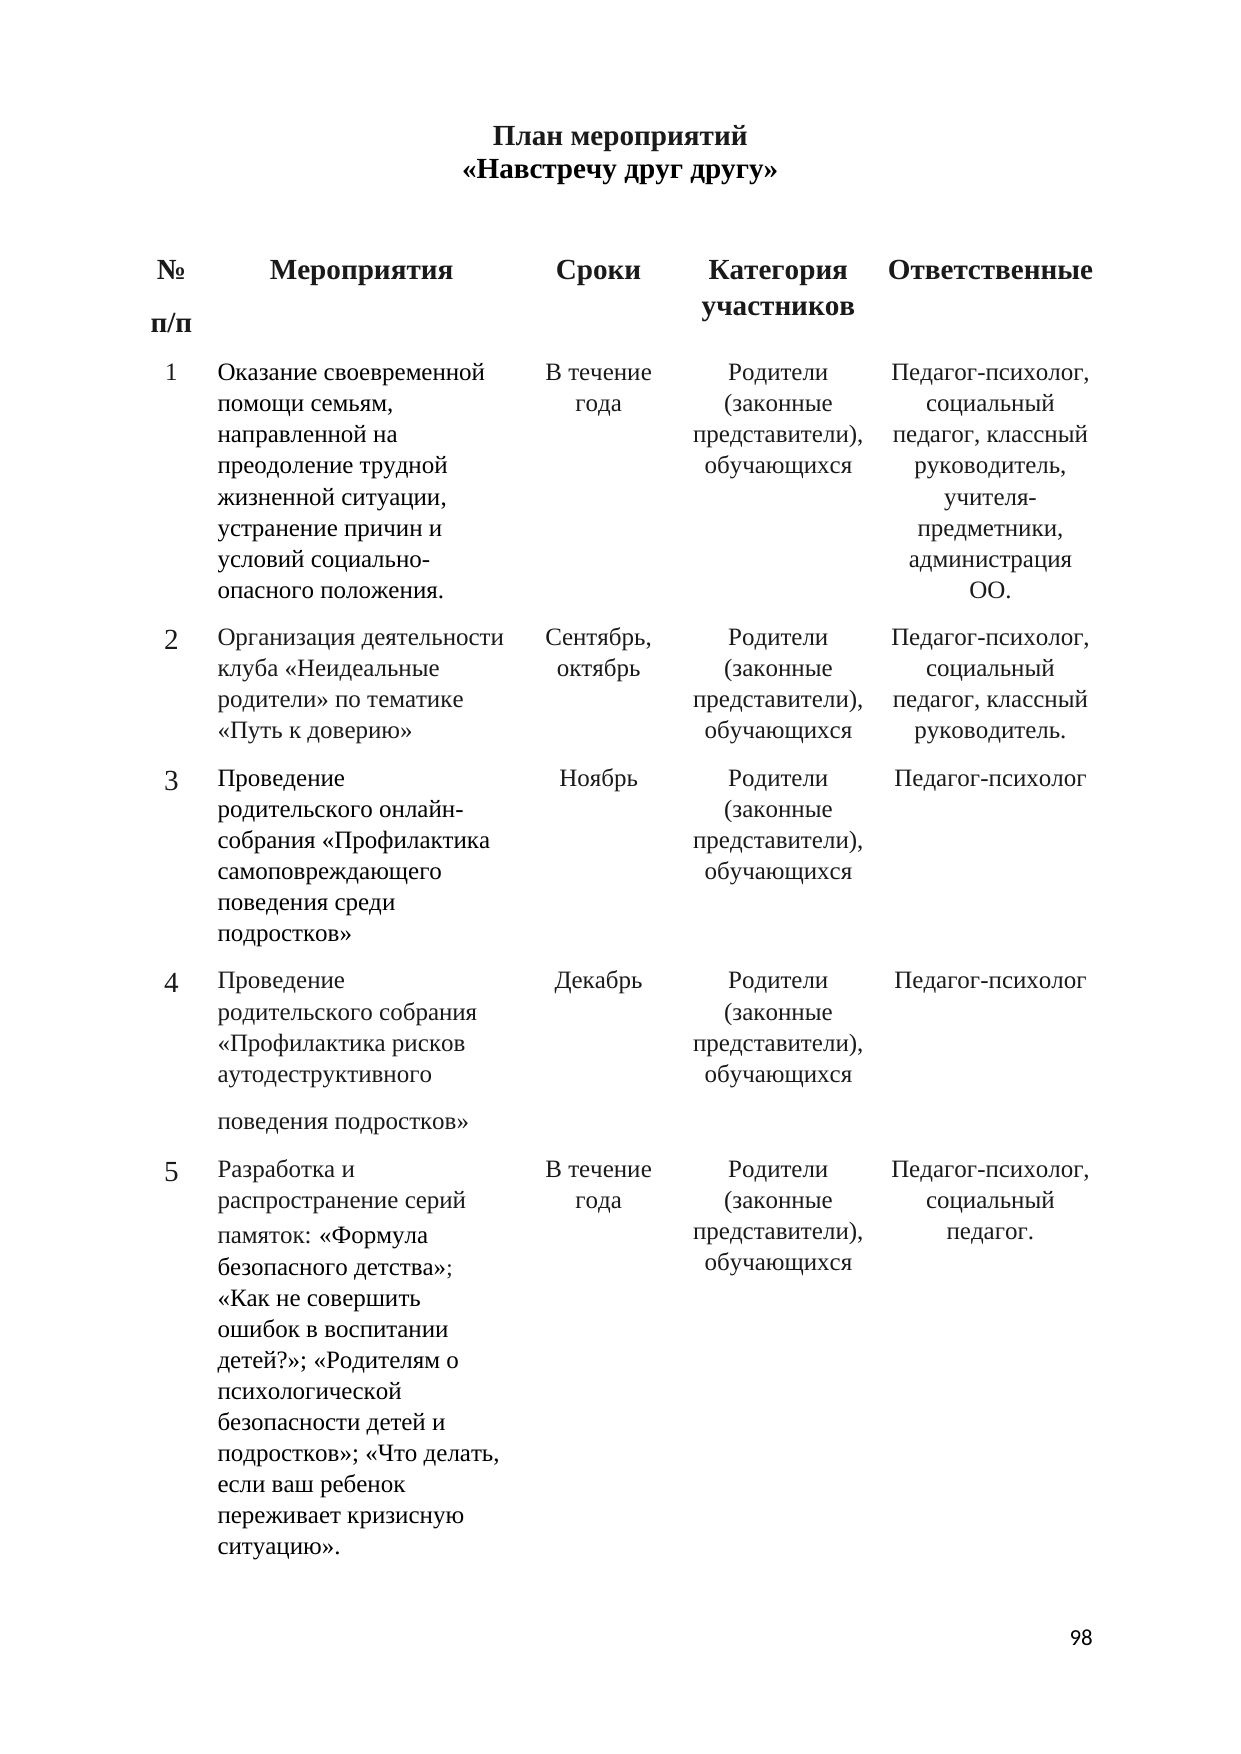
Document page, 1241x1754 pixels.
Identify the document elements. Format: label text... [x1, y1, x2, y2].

table_cell Родители (законные представители), обучающихся [680, 763, 876, 966]
table_cell 5 [136, 1154, 206, 1579]
table_cell В течение года [517, 1154, 680, 1579]
table_cell 2 [136, 622, 206, 763]
table_cell Организация деятельности клуба «Неидеальные родители» по тематике «Путь к доверию» [206, 622, 517, 763]
table_header Категория участников [680, 252, 876, 357]
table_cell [680, 1154, 876, 1579]
table_cell Педагог-психолог [876, 966, 1104, 1154]
table_header Ответственные [876, 252, 1104, 357]
table_cell В течение года [517, 358, 680, 622]
table_cell Родители (законные представители), обучающихся [680, 358, 876, 622]
table_header Мероприятия [206, 252, 517, 357]
text «Навстречу друг другу» [148, 152, 1092, 185]
table_cell Педагог-психолог, социальный педагог. [876, 1154, 1104, 1579]
table_cell Проведение родительского собрания «Профилактика рисков аутодеструктивного поведения подростков» [206, 966, 517, 1154]
table_cell Разработка и распространение серий памяток: «Формула безопасного детства»; «Как не совершить ошибок в воспитании детей?»; «Родителям о психологической безопасности детей и подростков»; «Что делать, если ваш ребенок переживает кризисную ситуацию». [206, 1154, 517, 1579]
table_cell Педагог-психолог, социальный педагог, классный руководитель. [876, 622, 1104, 763]
table_cell 4 [136, 966, 206, 1154]
table_cell Оказание своевременной помощи семьям, направленной на преодоление трудной жизненной ситуации, устранение причин и условий социально-опасного положения. [206, 358, 517, 622]
text План мероприятий [148, 118, 1092, 152]
table_cell 3 [136, 763, 206, 966]
table_header № п/п [136, 252, 206, 357]
table_cell Проведение родительского онлайн-собрания «Профилактика самоповреждающего поведения среди подростков» [206, 763, 517, 966]
table_cell Педагог-психолог, социальный педагог, классный руководитель, учителя-предметники, администрация ОО. [876, 358, 1104, 622]
table_cell 1 [136, 358, 206, 622]
table_cell Ноябрь [517, 763, 680, 966]
table_cell Педагог-психолог [876, 763, 1104, 966]
table_cell Сентябрь, октябрь [517, 622, 680, 763]
table_cell Родители (законные представители), обучающихся [680, 966, 876, 1154]
table_cell Декабрь [517, 966, 680, 1154]
table_header Сроки [517, 252, 680, 357]
table_cell Родители (законные представители), обучающихся [680, 622, 876, 763]
